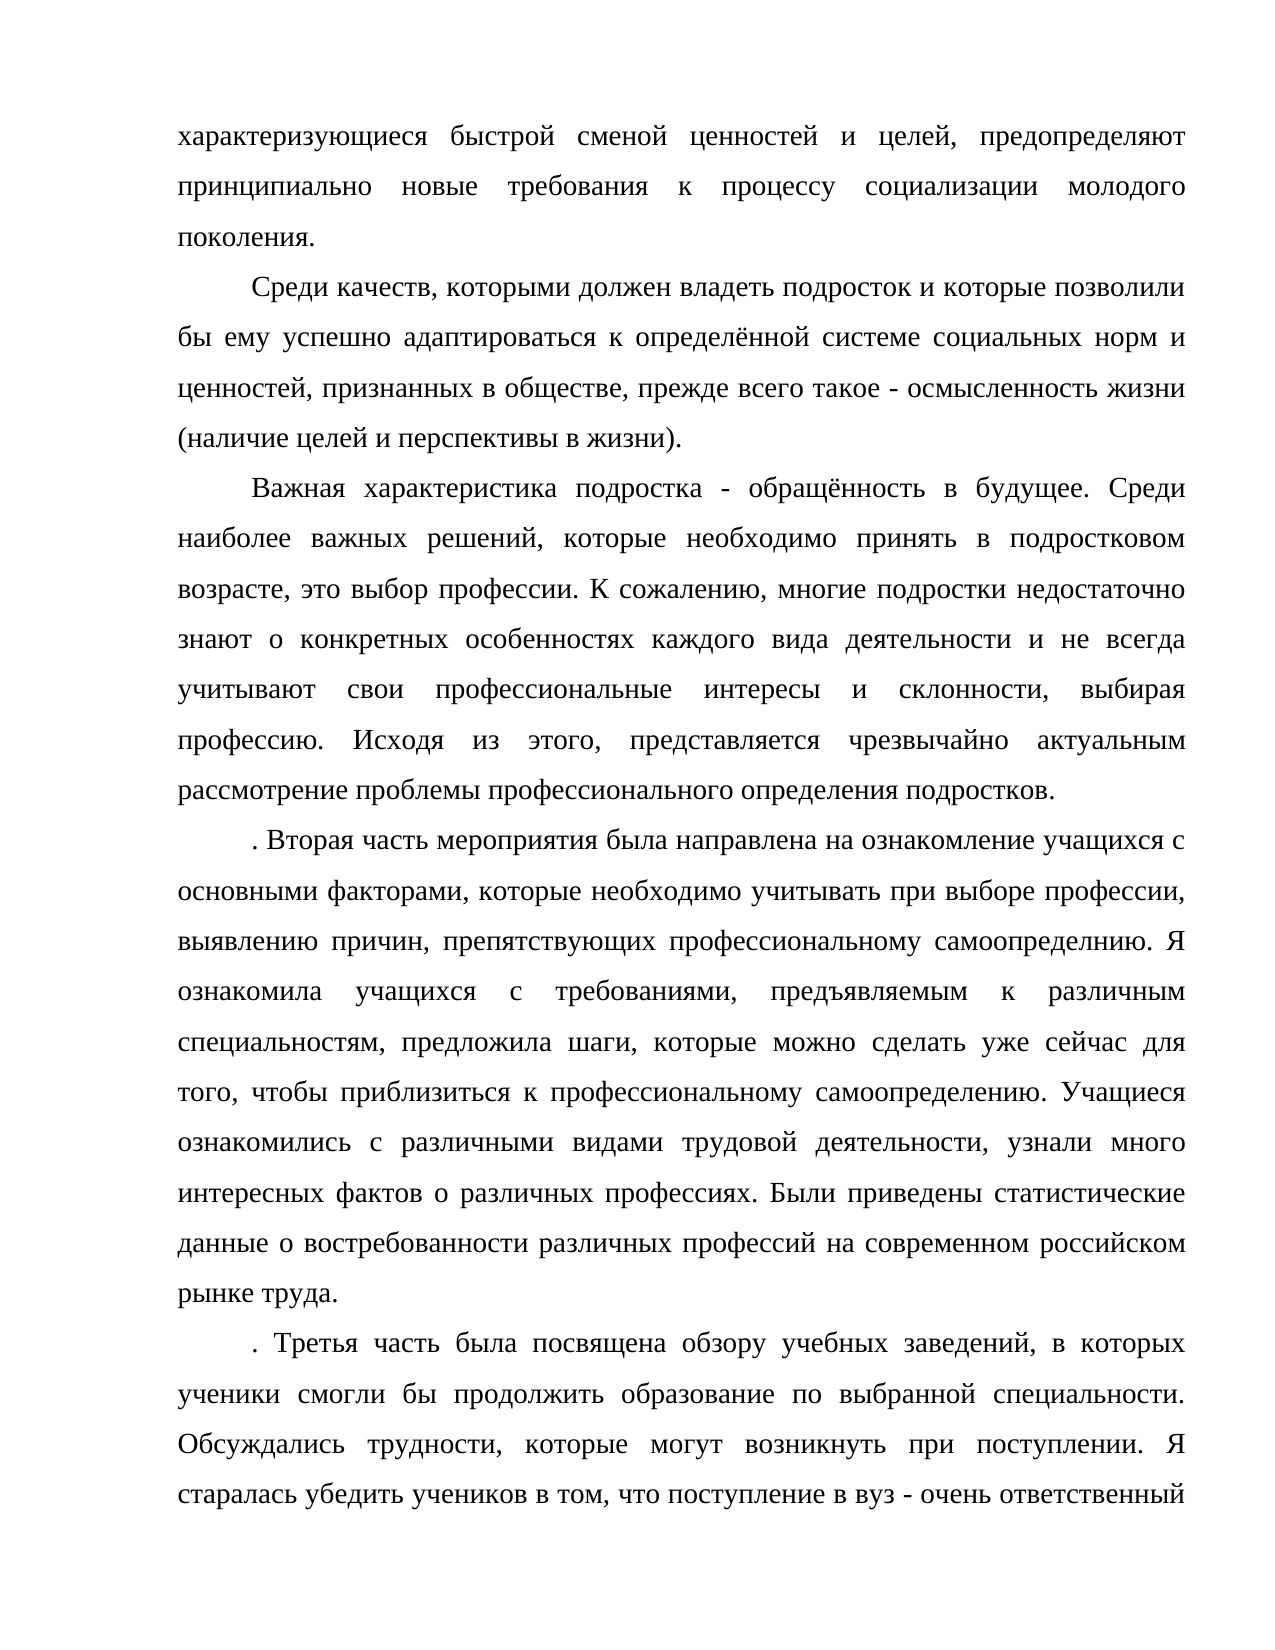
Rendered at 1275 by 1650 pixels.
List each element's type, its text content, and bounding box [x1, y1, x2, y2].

text . Вторая часть мероприятия была направлена на ознакомление учащихся с основными факторами, которые необходимо учитывать при выборе профессии, выявлению причин, препятствующих профессиональному самоопределнию. Я ознакомила учащихся с требованиями, предъявляемым к различным специальностям, предложила шаги, которые можно сделать уже сейчас для того, чтобы приблизиться к профессиональному самоопределению. Учащиеся ознакомились с различными видами трудовой деятельности, узнали много интересных фактов о различных профессиях. Были приведены статистические данные о востребованности различных профессий на современном российском рынке труда. [177, 822, 1186, 1309]
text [177, 1326, 1186, 1510]
text Среди качеств, которыми должен владеть подросток и которые позволили бы ему успешно адаптироваться к определённой системе социальных норм и ценностей, признанных в обществе, прежде всего такое - осмысленность жизни (наличие целей и перспективы в жизни). [177, 269, 1186, 453]
text Важная характеристика подростка - обращённость в будущее. Среди наиболее важных решений, которые необходимо принять в подростковом возрасте, это выбор профессии. К сожалению, многие подростки недостаточно знают о конкретных особенностях каждого вида деятельности и не всегда учитывают свои профессиональные интересы и склонности, выбирая профессию. Исходя из этого, представляется чрезвычайно актуальным рассмотрение проблемы профессионального определения подростков. [177, 470, 1186, 806]
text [177, 118, 1186, 252]
